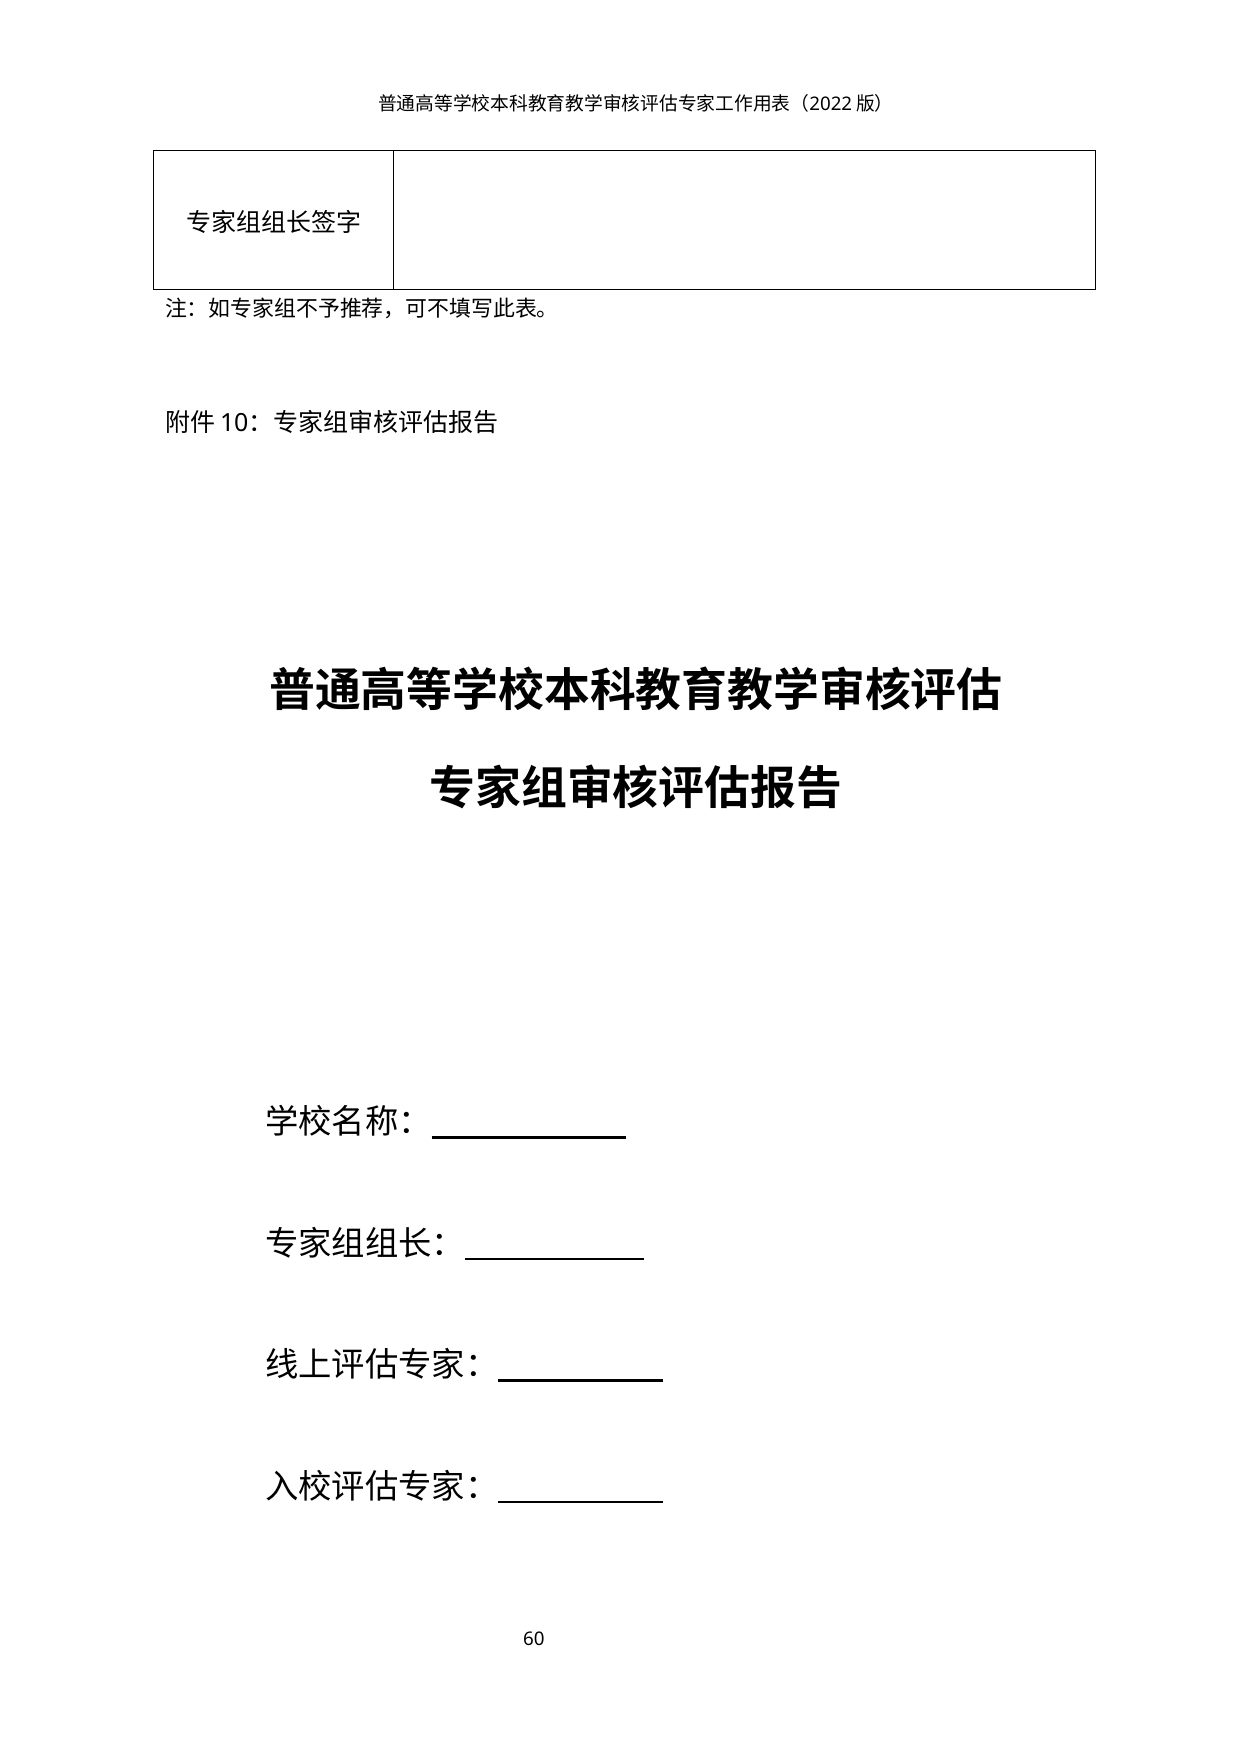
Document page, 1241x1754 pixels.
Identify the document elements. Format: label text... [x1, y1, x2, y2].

text 线上评估专家： [165, 1329, 1106, 1394]
table_cell 专家组组长签字 [154, 151, 393, 289]
text 学校名称： [165, 1086, 1106, 1151]
text 附件10：专家组审核评估报告 [165, 388, 1106, 453]
text 专家组审核评估报告 [165, 736, 1106, 833]
text 入校评估专家： [165, 1451, 1106, 1516]
text 注：如专家组不予推荐，可不填写此表。 [165, 290, 1106, 323]
table_cell [394, 151, 1095, 289]
text 专家组组长： [165, 1208, 1106, 1273]
text 普通高等学校本科教育教学审核评估 [165, 638, 1106, 736]
